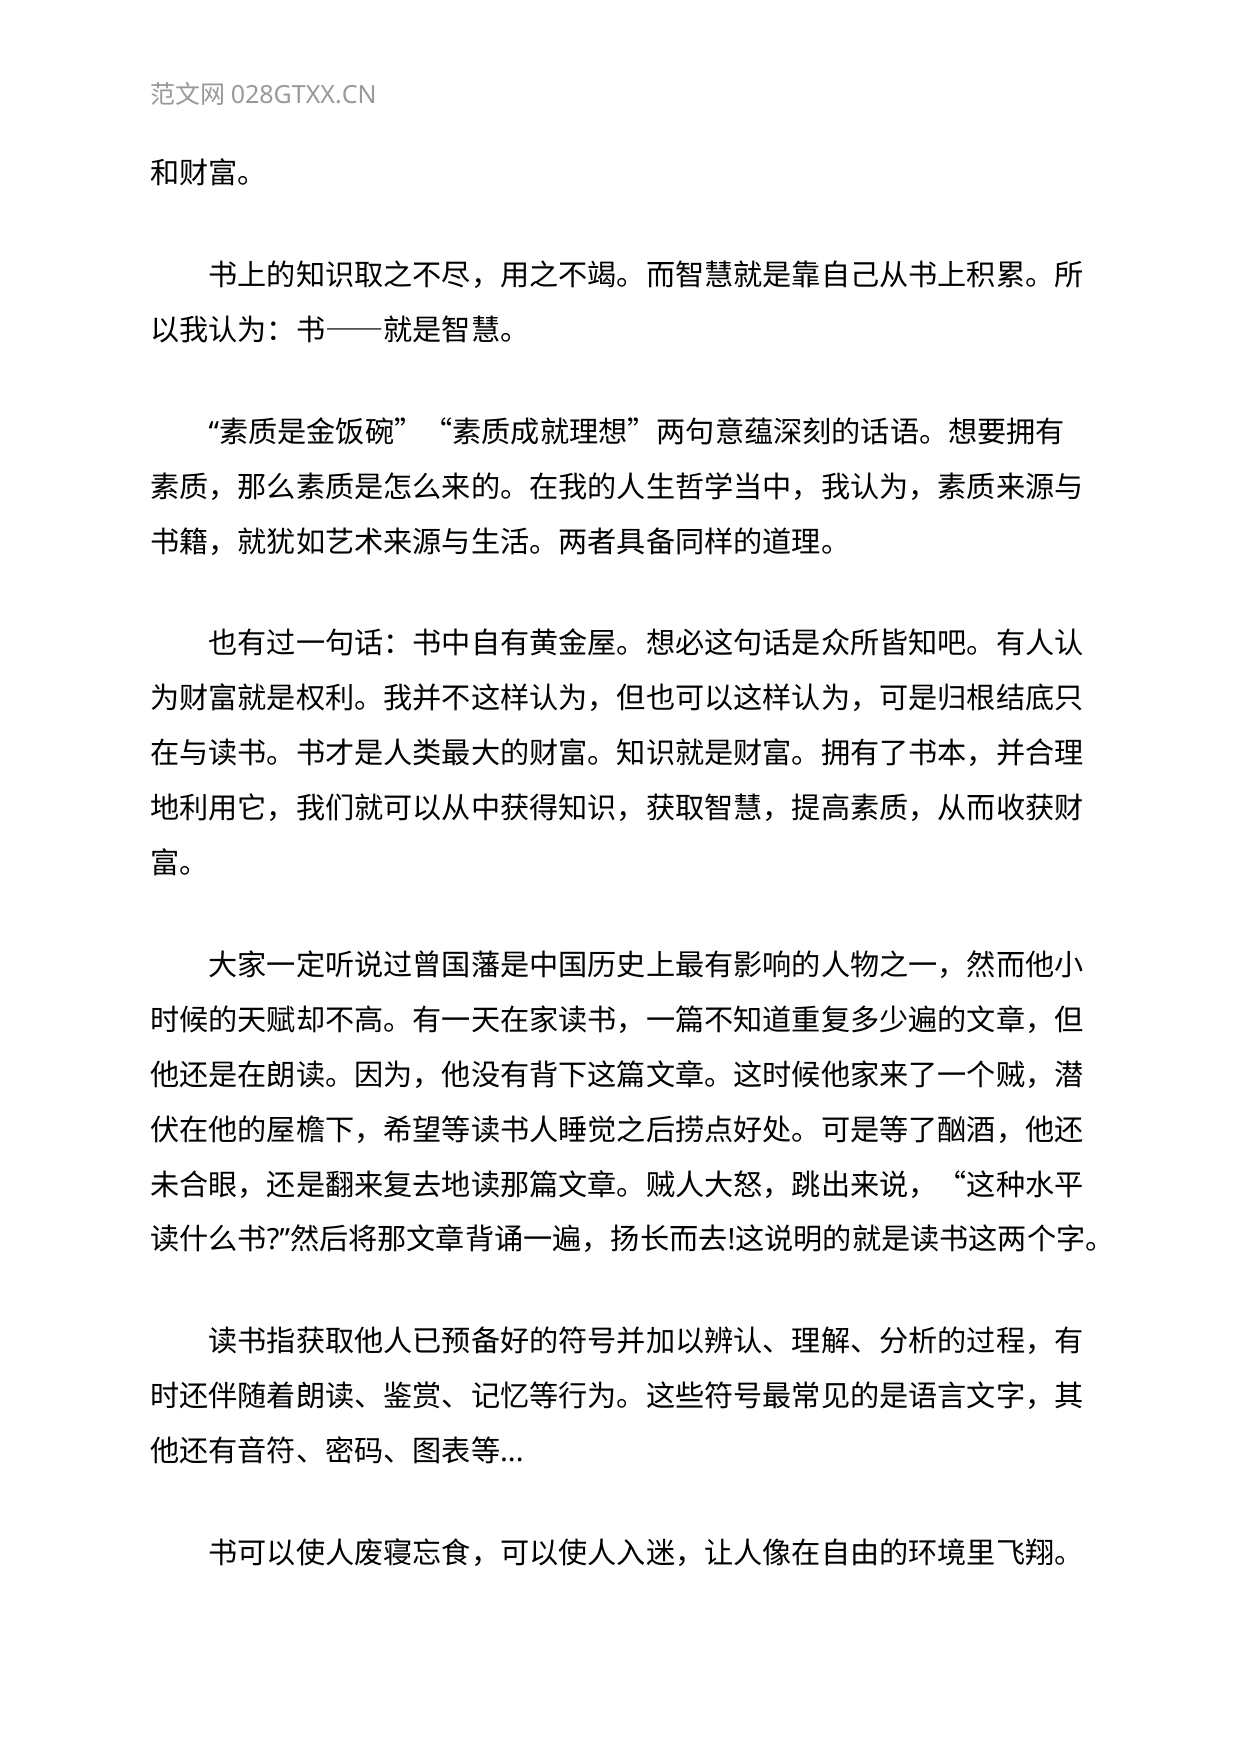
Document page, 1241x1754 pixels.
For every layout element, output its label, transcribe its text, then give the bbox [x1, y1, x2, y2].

text 书上的知识取之不尽，用之不竭。而智慧就是靠自己从书上积累。所以我认为：书——就是智慧。 [150, 252, 1090, 349]
text 书可以使人废寝忘食，可以使人入迷，让人像在自由的环境里飞翔。 [150, 1530, 1090, 1572]
text 也有过一句话：书中自有黄金屋。想必这句话是众所皆知吧。有人认为财富就是权利。我并不这样认为，但也可以这样认为，可是归根结底只在与读书。书才是人类最大的财富。知识就是财富。拥有了书本，并合理地利用它，我们就可以从中获得知识，获取智慧，提高素质，从而收获财富。 [150, 620, 1090, 882]
text 大家一定听说过曾国藩是中国历史上最有影响的人物之一，然而他小时候的天赋却不高。有一天在家读书，一篇不知道重复多少遍的文章，但他还是在朗读。因为，他没有背下这篇文章。这时候他家来了一个贼，潜伏在他的屋檐下，希望等读书人睡觉之后捞点好处。可是等了酗酒，他还未合眼，还是翻来复去地读那篇文章。贼人大怒，跳出来说，“这种水平读什么书?”然后将那文章背诵一遍，扬长而去!这说明的就是读书这两个字。 [150, 941, 1090, 1258]
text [150, 150, 1090, 192]
text 读书指获取他人已预备好的符号并加以辨认、理解、分析的过程，有时还伴随着朗读、鉴赏、记忆等行为。这些符号最常见的是语言文字，其他还有音符、密码、图表等... [150, 1318, 1090, 1470]
text “素质是金饭碗”“素质成就理想”两句意蕴深刻的话语。想要拥有素质，那么素质是怎么来的。在我的人生哲学当中，我认为，素质来源与书籍，就犹如艺术来源与生活。两者具备同样的道理。 [150, 408, 1090, 561]
